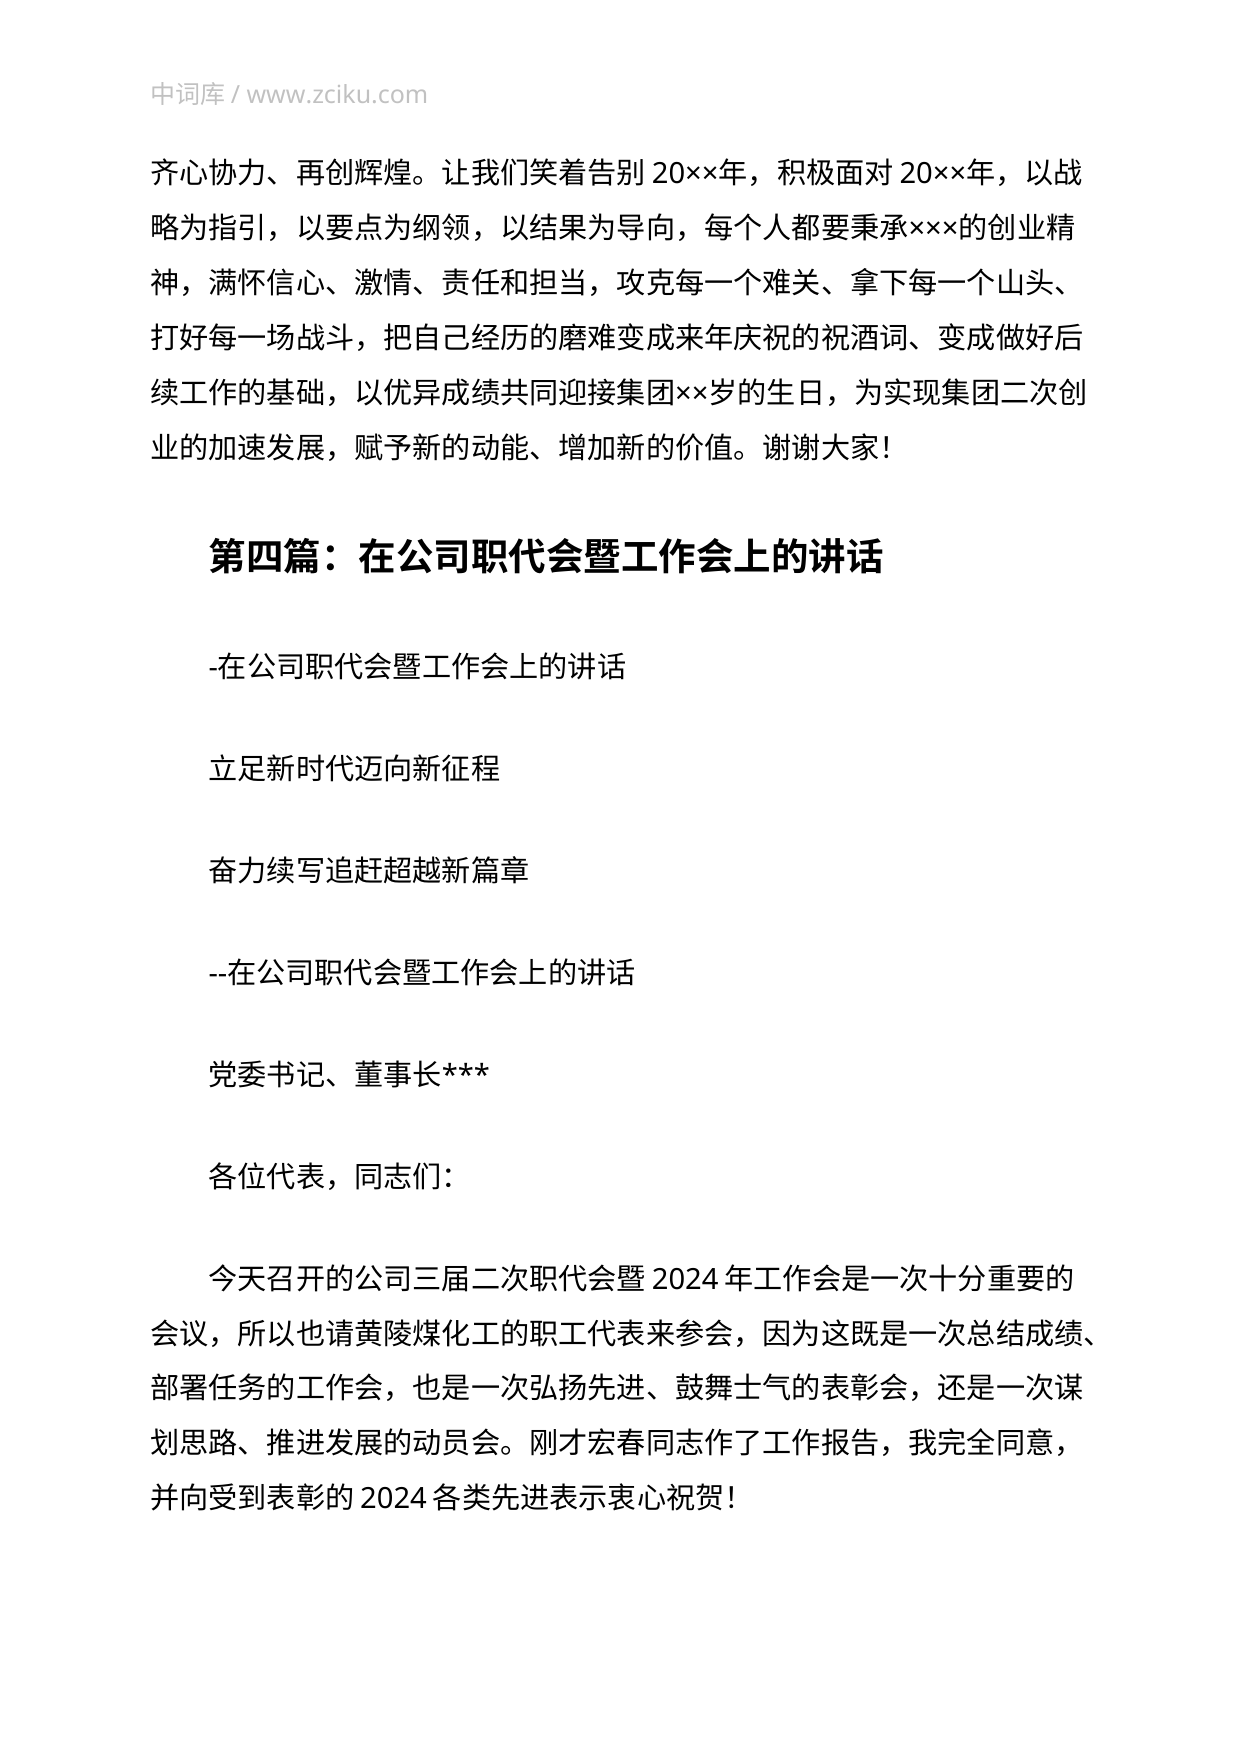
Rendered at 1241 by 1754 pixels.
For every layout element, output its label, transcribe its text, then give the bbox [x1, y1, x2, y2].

text 党委书记、董事长*** [150, 1051, 1090, 1094]
text 第四篇：在公司职代会暨工作会上的讲话 [150, 527, 1090, 581]
text -在公司职代会暨工作会上的讲话 [150, 644, 1090, 686]
text 奋力续写追赶超越新篇章 [150, 848, 1090, 890]
text --在公司职代会暨工作会上的讲话 [150, 949, 1090, 992]
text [150, 150, 1090, 467]
text 立足新时代迈向新征程 [150, 746, 1090, 788]
text 今天召开的公司三届二次职代会暨2024年工作会是一次十分重要的会议，所以也请黄陵煤化工的职工代表来参会，因为这既是一次总结成绩、部署任务的工作会，也是一次弘扬先进、鼓舞士气的表彰会，还是一次谋划思路、推进发展的动员会。刚才宏春同志作了工作报告，我完全同意，并向受到表彰的2024各类先进表示衷心祝贺！ [150, 1255, 1090, 1517]
text 各位代表，同志们： [150, 1153, 1090, 1196]
